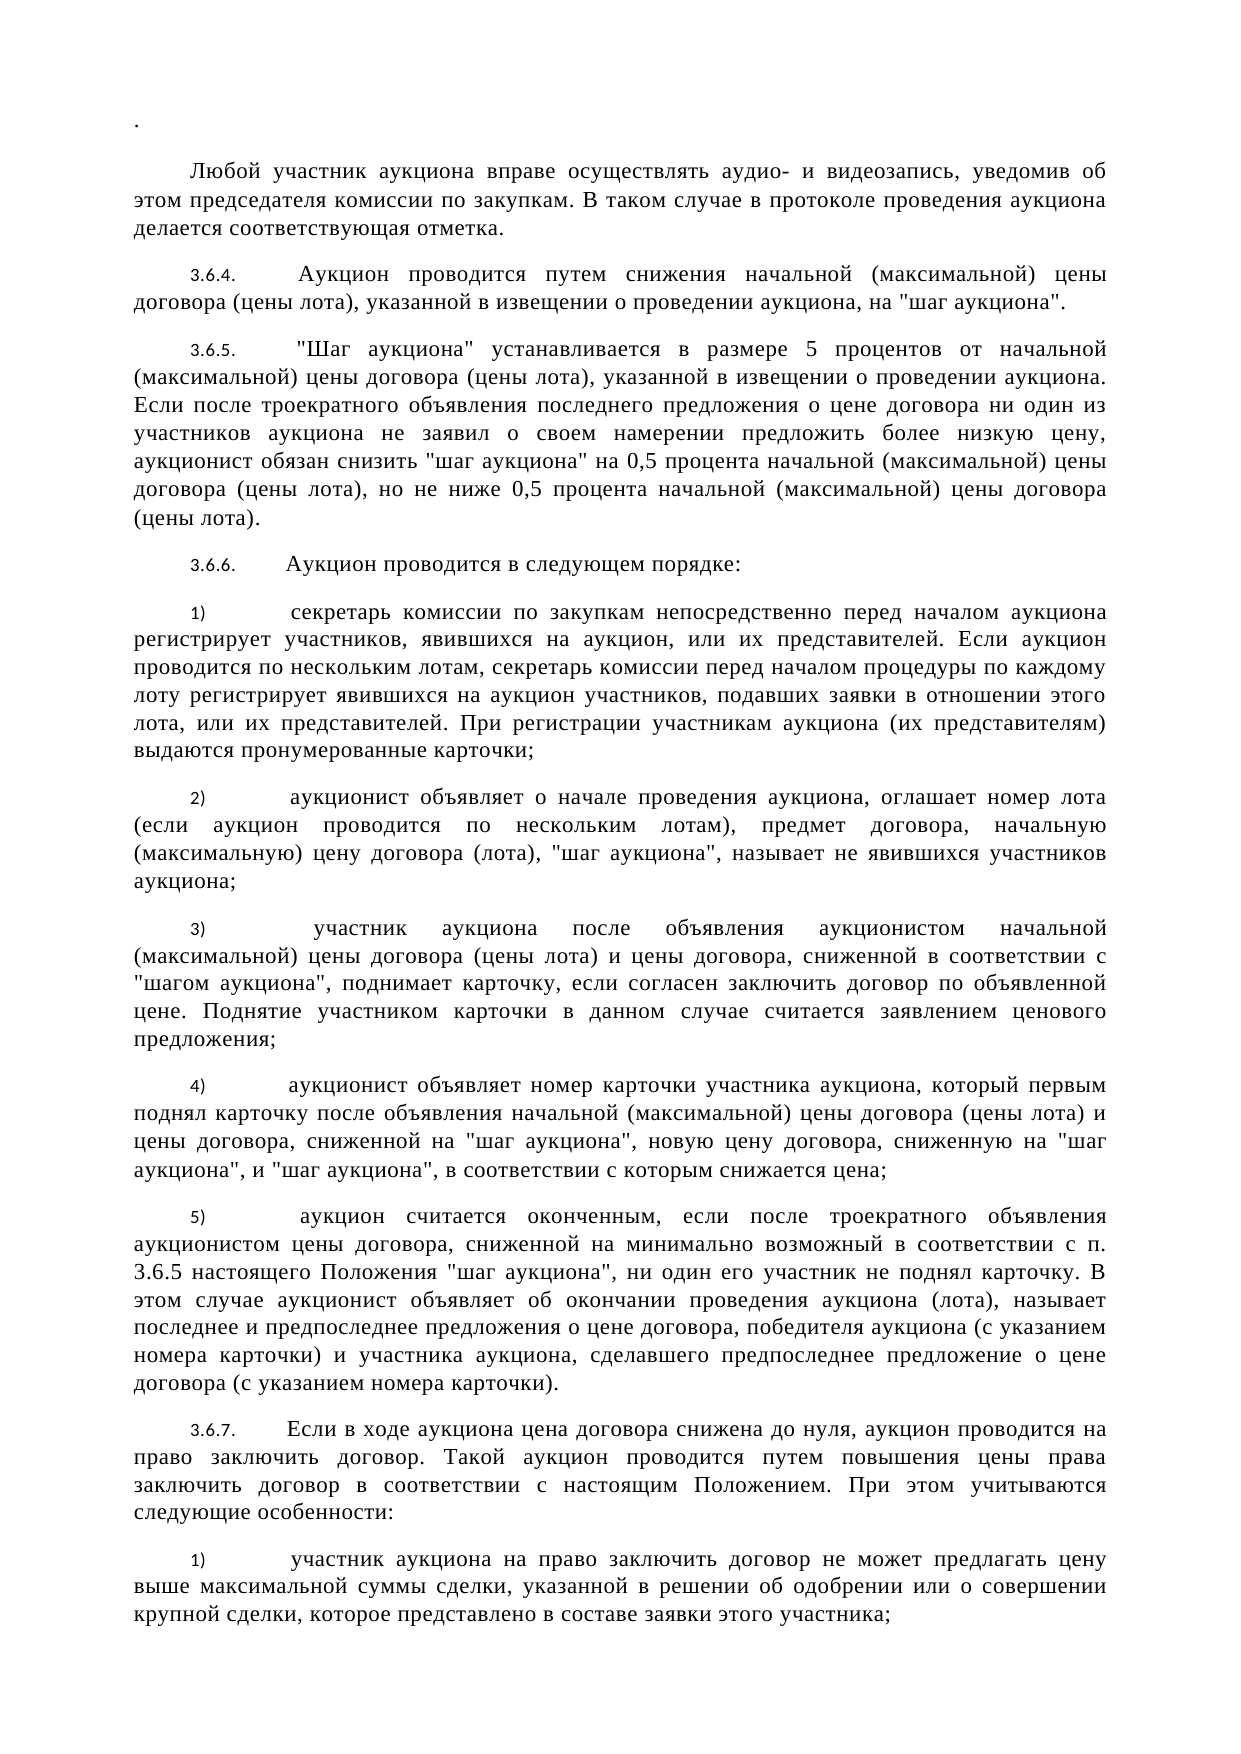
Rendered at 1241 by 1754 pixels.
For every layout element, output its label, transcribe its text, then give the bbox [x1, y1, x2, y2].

list Если в ходе аукциона цена договора снижена до нуля, аукцион проводится на право заключить договор. Такой аукцион проводится путем повышения цены права заключить договор в соответствии с настоящим Положением. При этом учитываются следующие особенности: [134, 1414, 1108, 1525]
list Аукцион проводится в следующем порядке: [134, 557, 1110, 576]
list Аукцион проводится путем снижения начальной (максимальной) цены договора (цены лота), указанной в извещении о проведении аукциона, на "шаг аукциона". [134, 260, 1108, 315]
list секретарь комиссии по закупкам непосредственно перед началом аукциона регистрирует участников, явившихся на аукцион, или их представителей. Если аукцион проводится по нескольким лотам, секретарь комиссии перед началом процедуры по каждому лоту регистрирует явившихся на аукцион участников, подавших заявки в отношении этого лота, или их представителей. При регистрации участникам аукциона (их представителям) выдаются пронумерованные карточки; [134, 597, 1108, 763]
list участник аукциона на право заключить договор не может предлагать цену выше максимальной суммы сделки, указанной в решении об одобрении или о совершении крупной сделки, которое представлено в составе заявки этого участника; [134, 1544, 1108, 1627]
list аукционист объявляет номер карточки участника аукциона, который первым поднял карточку после объявления начальной (максимальной) цены договора (цены лота) и цены договора, сниженной на "шаг аукциона", новую цену договора, сниженную на "шаг аукциона", и "шаг аукциона", в соответствии с которым снижается цена; [134, 1070, 1108, 1183]
list аукцион считается оконченным, если после троекратного объявления аукционистом цены договора, сниженной на минимально возможный в соответствии с п. 3.6.5 настоящего Положения "шаг аукциона", ни один его участник не поднял карточку. В этом случае аукционист объявляет об окончании проведения аукциона (лота), называет последнее и предпоследнее предложения о цене договора, победителя аукциона (с указанием номера карточки) и участника аукциона, сделавшего предпоследнее предложение о цене договора (с указанием номера карточки). [134, 1202, 1108, 1396]
list участник аукциона после объявления аукционистом начальной (максимальной) цены договора (цены лота) и цены договора, сниженной в соответствии с "шагом аукциона", поднимает карточку, если согласен заключить договор по объявленной цене. Поднятие участником карточки в данном случае считается заявлением ценового предложения; [134, 913, 1108, 1052]
text Любой участник аукциона вправе осуществлять аудио- и видеозапись, уведомив об этом председателя комиссии по закупкам. В таком случае в протоколе проведения аукциона делается соответствующая отметка. [134, 156, 1108, 241]
list "Шаг аукциона" устанавливается в размере 5 процентов от начальной (максимальной) цены договора (цены лота), указанной в извещении о проведении аукциона. Если после троекратного объявления последнего предложения о цене договора ни один из участников аукциона не заявил о своем намерении предложить более низкую цену, аукционист обязан снизить "шаг аукциона" на 0,5 процента начальной (максимальной) цены договора (цены лота), но не ниже 0,5 процента начальной (максимальной) цены договора (цены лота). [134, 334, 1108, 531]
list аукционист объявляет о начале проведения аукциона, оглашает номер лота (если аукцион проводится по нескольким лотам), предмет договора, начальную (максимальную) цену договора (лота), "шаг аукциона", называет не явившихся участников аукциона; [134, 782, 1108, 894]
